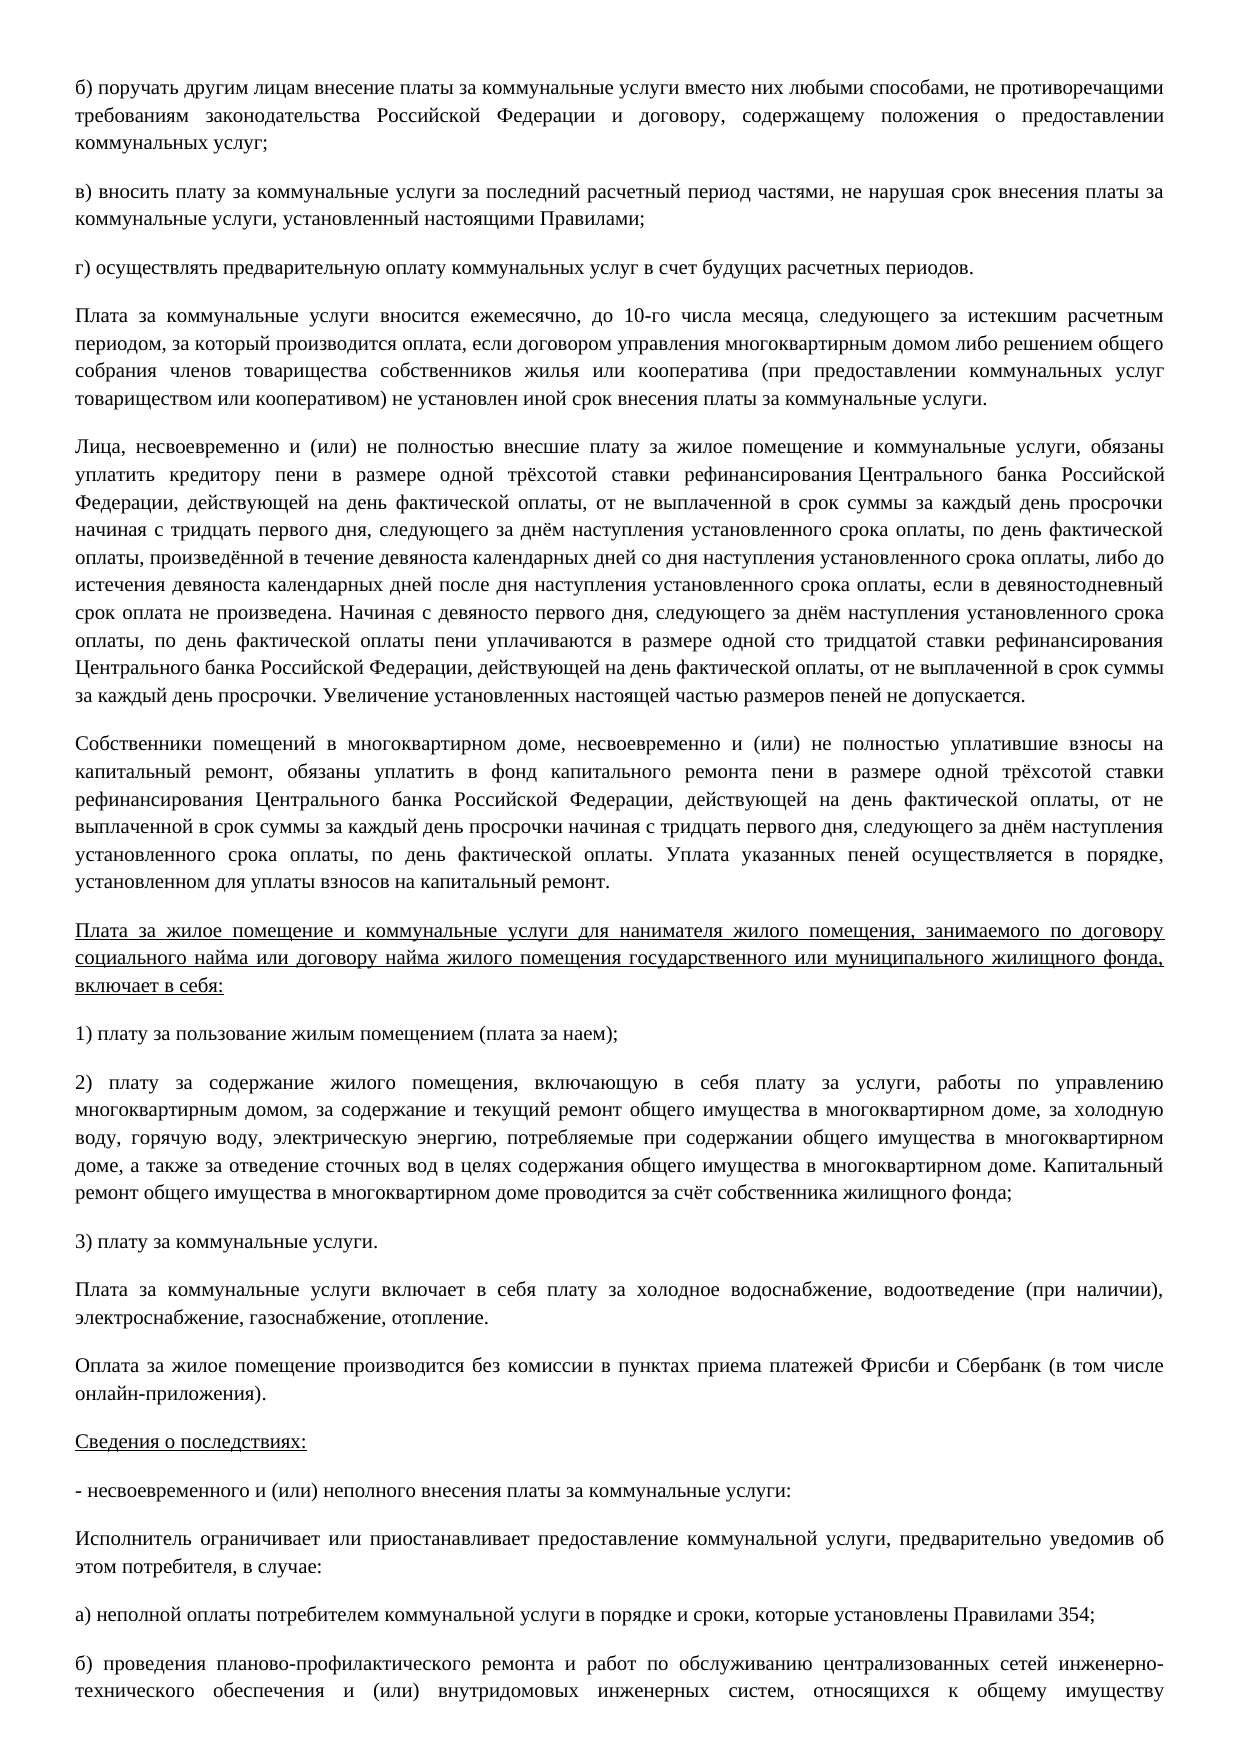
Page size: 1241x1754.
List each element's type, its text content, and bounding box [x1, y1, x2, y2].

text а) неполной оплаты потребителем коммунальной услуги в порядке и сроки, которые установлены Правилами 354; [75, 1602, 1165, 1626]
text Оплата за жилое помещение производится без комиссии в пунктах приема платежей Фрисби и Сбербанк (в том числе онлайн-приложения). [75, 1353, 1165, 1405]
text Плата за коммунальные услуги вносится ежемесячно, до 10-го числа месяца, следующего за истекшим расчетным периодом, за который производится оплата, если договором управления многоквартирным домом либо решением общего собрания членов товарищества собственников жилья или кооператива (при предоставлении коммунальных услуг товариществом или кооперативом) не установлен иной срок внесения платы за коммунальные услуги. [75, 303, 1165, 410]
text Плата за коммунальные услуги включает в себя плату за холодное водоснабжение, водоотведение (при наличии), электроснабжение, газоснабжение, отопление. [75, 1277, 1165, 1329]
text 2) плату за содержание жилого помещения, включающую в себя плату за услуги, работы по управлению многоквартирным домом, за содержание и текущий ремонт общего имущества в многоквартирном доме, за холодную воду, горячую воду, электрическую энергию, потребляемые при содержании общего имущества в многоквартирном доме, а также за отведение сточных вод в целях содержания общего имущества в многоквартирном доме. Капитальный ремонт общего имущества в многоквартирном доме проводится за счёт собственника жилищного фонда; [75, 1070, 1165, 1204]
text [75, 1651, 1165, 1702]
text г) осуществлять предварительную оплату коммунальных услуг в счет будущих расчетных периодов. [75, 255, 1165, 279]
text Лица, несвоевременно и (или) не полностью внесшие плату за жилое помещение и коммунальные услуги, обязаны уплатить кредитору пени в размере одной трёхсотой ставки рефинансирования Центрального банка Российской Федерации, действующей на день фактической оплаты, от не выплаченной в срок суммы за каждый день просрочки начиная с тридцать первого дня, следующего за днём наступления установленного срока оплаты, по день фактической оплаты, произведённой в течение девяноста календарных дней со дня наступления установленного срока оплаты, либо до истечения девяноста календарных дней после дня наступления установленного срока оплаты, если в девяностодневный срок оплата не произведена. Начиная с девяносто первого дня, следующего за днём наступления установленного срока оплаты, по день фактической оплаты пени уплачиваются в размере одной сто тридцатой ставки рефинансирования Центрального банка Российской Федерации, действующей на день фактической оплаты, от не выплаченной в срок суммы за каждый день просрочки. Увеличение установленных настоящей частью размеров пеней не допускается. [75, 434, 1165, 707]
text Плата за жилое помещение и коммунальные услуги для нанимателя жилого помещения, занимаемого по договору социального найма или договору найма жилого помещения государственного или муниципального жилищного фонда, включает в себя: [75, 940, 1165, 997]
text б) поручать другим лицам внесение платы за коммунальные услуги вместо них любыми способами, не противоречащими требованиям законодательства Российской Федерации и договору, содержащему положения о предоставлении коммунальных услуг; [75, 75, 1165, 154]
text Сведения о последствиях: [75, 1429, 1165, 1453]
text Собственники помещений в многоквартирном доме, несвоевременно и (или) не полностью уплатившие взносы на капитальный ремонт, обязаны уплатить в фонд капитального ремонта пени в размере одной трёхсотой ставки рефинансирования Центрального банка Российской Федерации, действующей на день фактической оплаты, от не выплаченной в срок суммы за каждый день просрочки начиная с тридцать первого дня, следующего за днём наступления установленного срока оплаты, по день фактической оплаты. Уплата указанных пеней осуществляется в порядке, установленном для уплаты взносов на капитальный ремонт. [75, 731, 1165, 893]
text Плата за жилое помещение и коммунальные услуги для нанимателя жилого помещения, занимаемого по договору социального найма или договору найма жилого помещения государственного или муниципального жилищного фонда, включает в себя: [75, 918, 1165, 939]
text - несвоевременного и (или) неполного внесения платы за коммунальные услуги: [75, 1478, 1165, 1502]
text 3) плату за коммунальные услуги. [75, 1229, 1165, 1253]
text Исполнитель ограничивает или приостанавливает предоставление коммунальной услуги, предварительно уведомив об этом потребителя, в случае: [75, 1526, 1165, 1578]
text 1) плату за пользование жилым помещением (плата за наем); [75, 1021, 1165, 1045]
text в) вносить плату за коммунальные услуги за последний расчетный период частями, не нарушая срок внесения платы за коммунальные услуги, установленный настоящими Правилами; [75, 179, 1165, 230]
